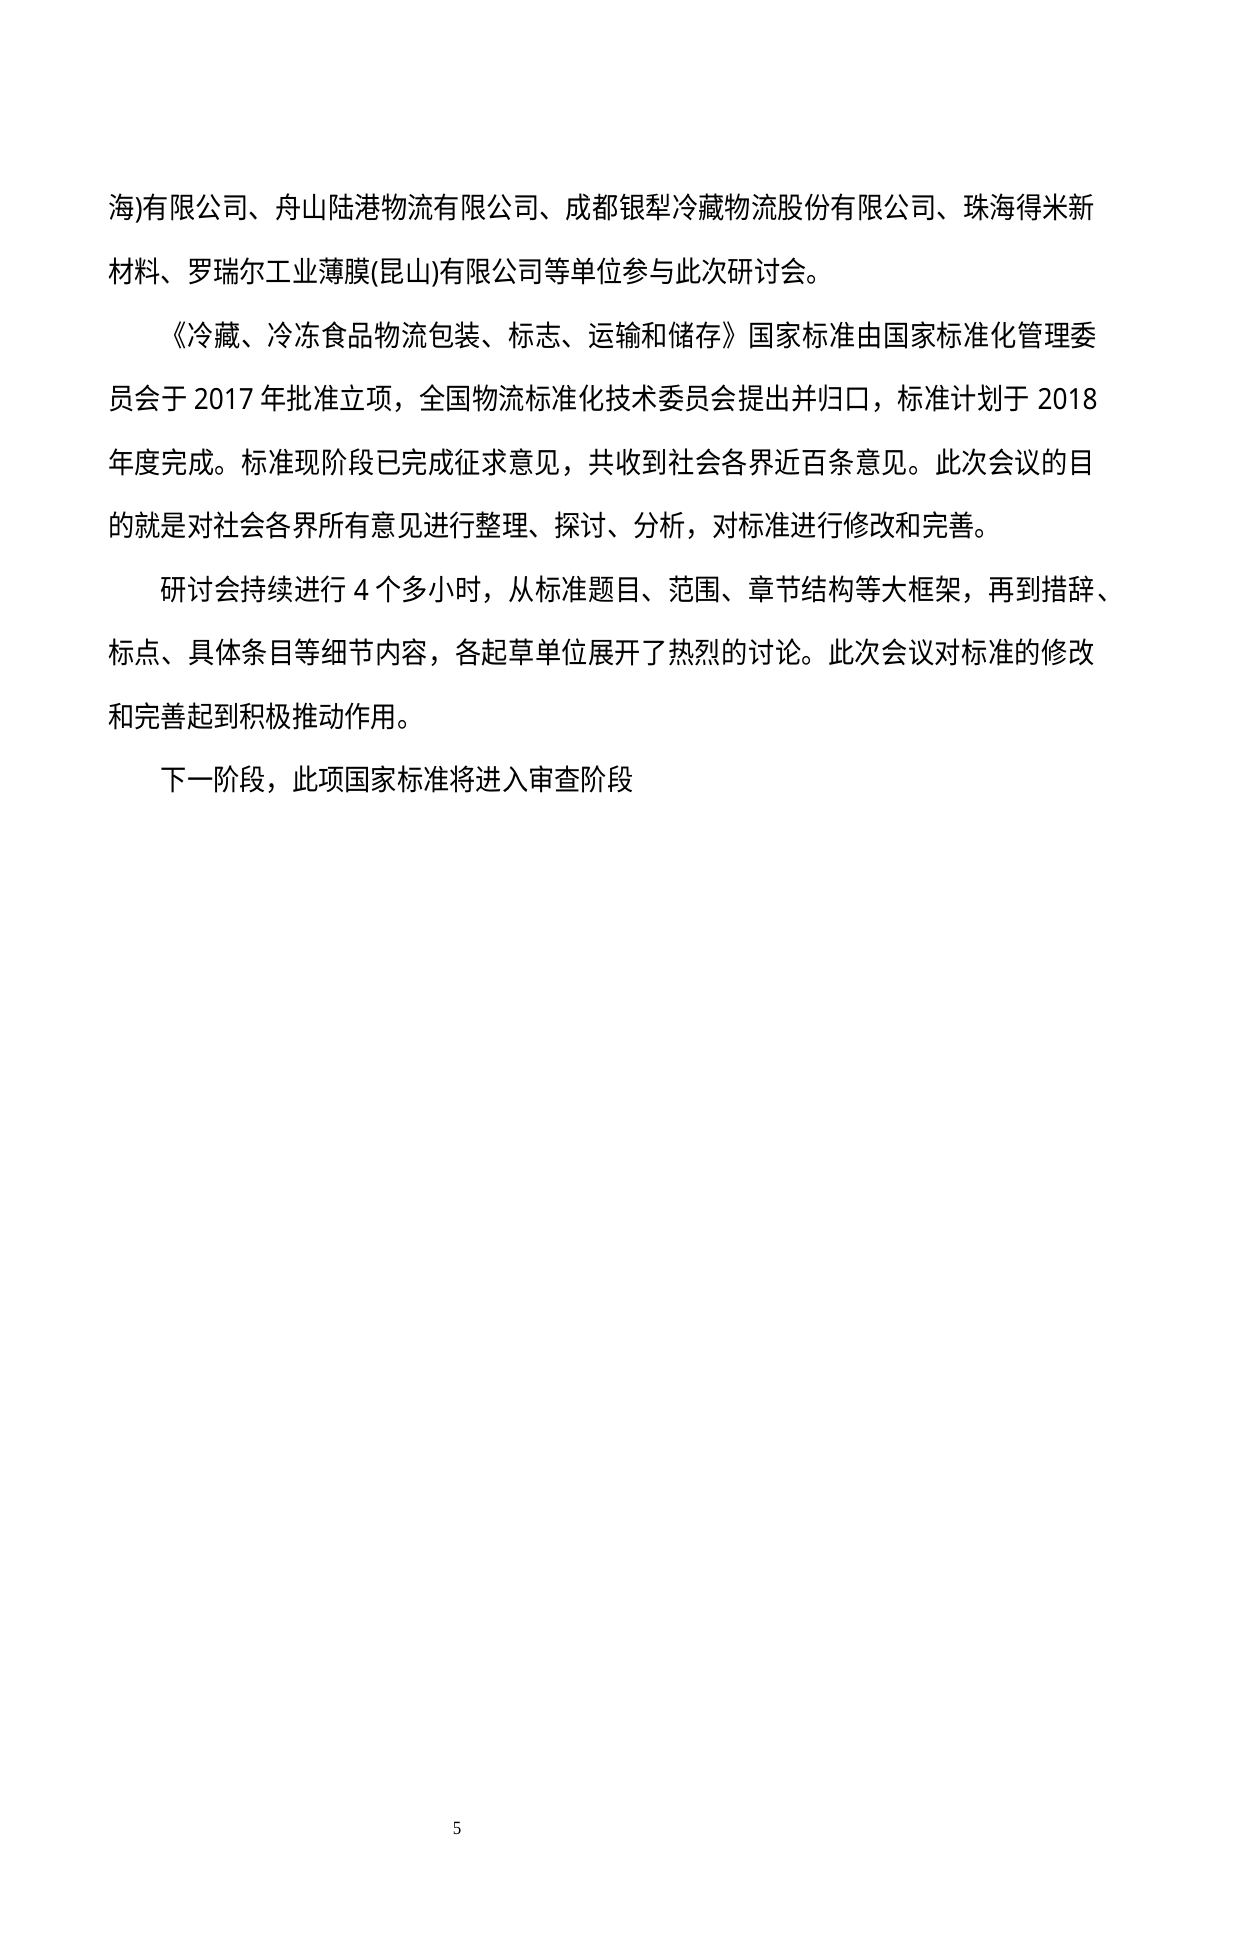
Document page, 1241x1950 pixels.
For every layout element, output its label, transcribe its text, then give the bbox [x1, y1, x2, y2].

text 研讨会持续进行4个多小时，从标准题目、范围、章节结构等大框架，再到措辞、标点、具体条目等细节内容，各起草单位展开了热烈的讨论。此次会议对标准的修改和完善起到积极推动作用。 [108, 556, 1098, 746]
text 下一阶段，此项国家标准将进入审查阶段 [108, 746, 1098, 810]
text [108, 174, 1098, 301]
text 《冷藏、冷冻食品物流包装、标志、运输和储存》国家标准由国家标准化管理委员会于2017年批准立项，全国物流标准化技术委员会提出并归口，标准计划于2018 年度完成。标准现阶段已完成征求意见，共收到社会各界近百条意见。此次会议的目的就是对社会各界所有意见进行整理、探讨、分析，对标准进行修改和完善。 [108, 301, 1098, 556]
